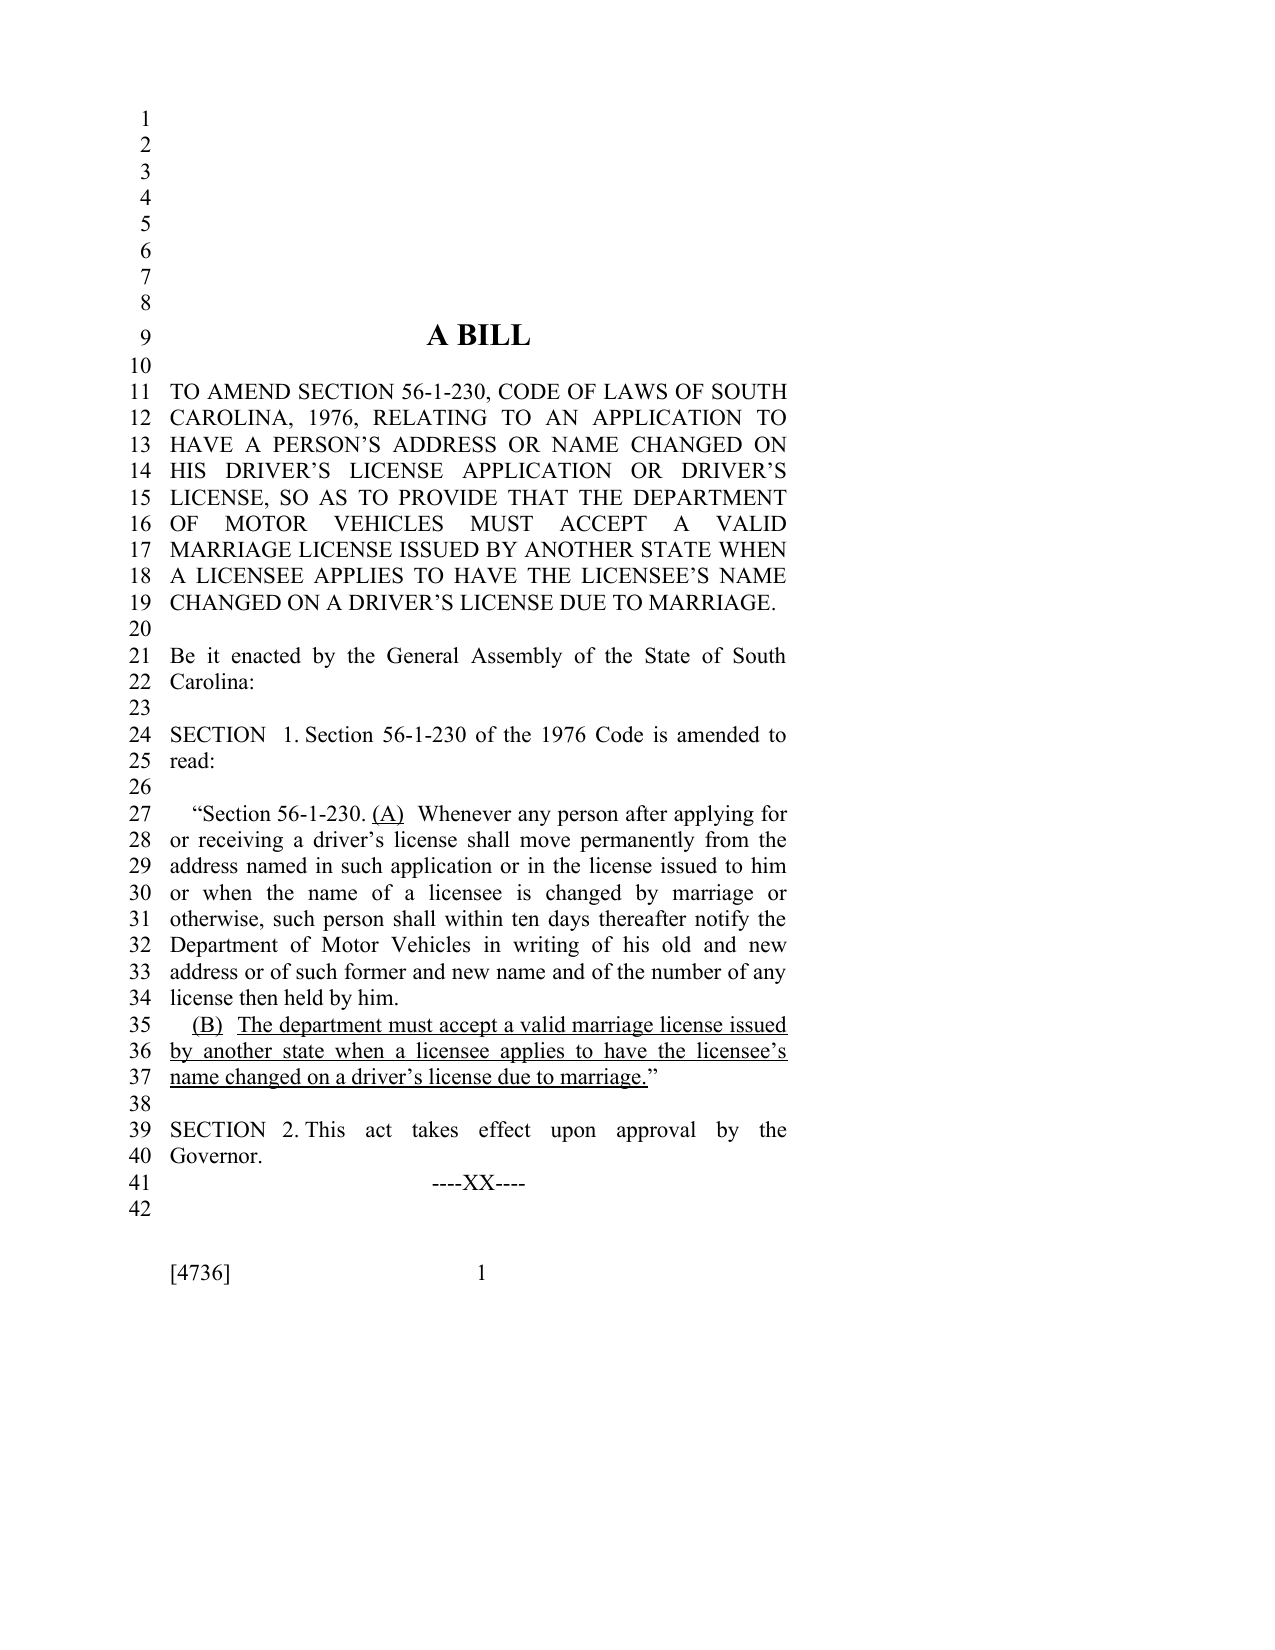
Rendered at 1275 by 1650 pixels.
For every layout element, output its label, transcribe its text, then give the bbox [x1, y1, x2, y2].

text “Section 56-1-230. (A) Whenever any person after applying for or receiving a driver’s license shall move permanently from the address named in such application or in the license issued to him or when the name of a licensee is changed by marriage or otherwise, such person shall within ten days thereafter notify the Department of Motor Vehicles in writing of his old and new address or of such former and new name and of the number of any license then held by him. [169, 800, 787, 1011]
text ----XX---- [169, 1169, 787, 1195]
text Be it enacted by the General Assembly of the State of South Carolina: [169, 642, 787, 694]
text (B) The department must accept a valid marriage license issued by another state when a licensee applies to have the licensee’s name changed on a driver’s license due to marriage.” [169, 1011, 787, 1060]
text A BILL [169, 316, 787, 352]
text (B) The department must accept a valid marriage license issued by another state when a licensee applies to have the licensee’s name changed on a driver’s license due to marriage.” [169, 1061, 787, 1090]
text SECTION 1. Section 56-1-230 of the 1976 Code is amended to read: [169, 721, 787, 773]
text TO AMEND SECTION 56-1-230, CODE OF LAWS OF SOUTH CAROLINA, 1976, RELATING TO AN APPLICATION TO HAVE A PERSON’S ADDRESS OR NAME CHANGED ON HIS DRIVER’S LICENSE APPLICATION OR DRIVER’S LICENSE, SO AS TO PROVIDE THAT THE DEPARTMENT OF MOTOR VEHICLES MUST ACCEPT A VALID MARRIAGE LICENSE ISSUED BY ANOTHER STATE WHEN A LICENSEE APPLIES TO HAVE THE LICENSEE’S NAME CHANGED ON A DRIVER’S LICENSE DUE TO MARRIAGE. [169, 378, 787, 615]
text SECTION 2. This act takes effect upon approval by the Governor. [169, 1116, 787, 1169]
